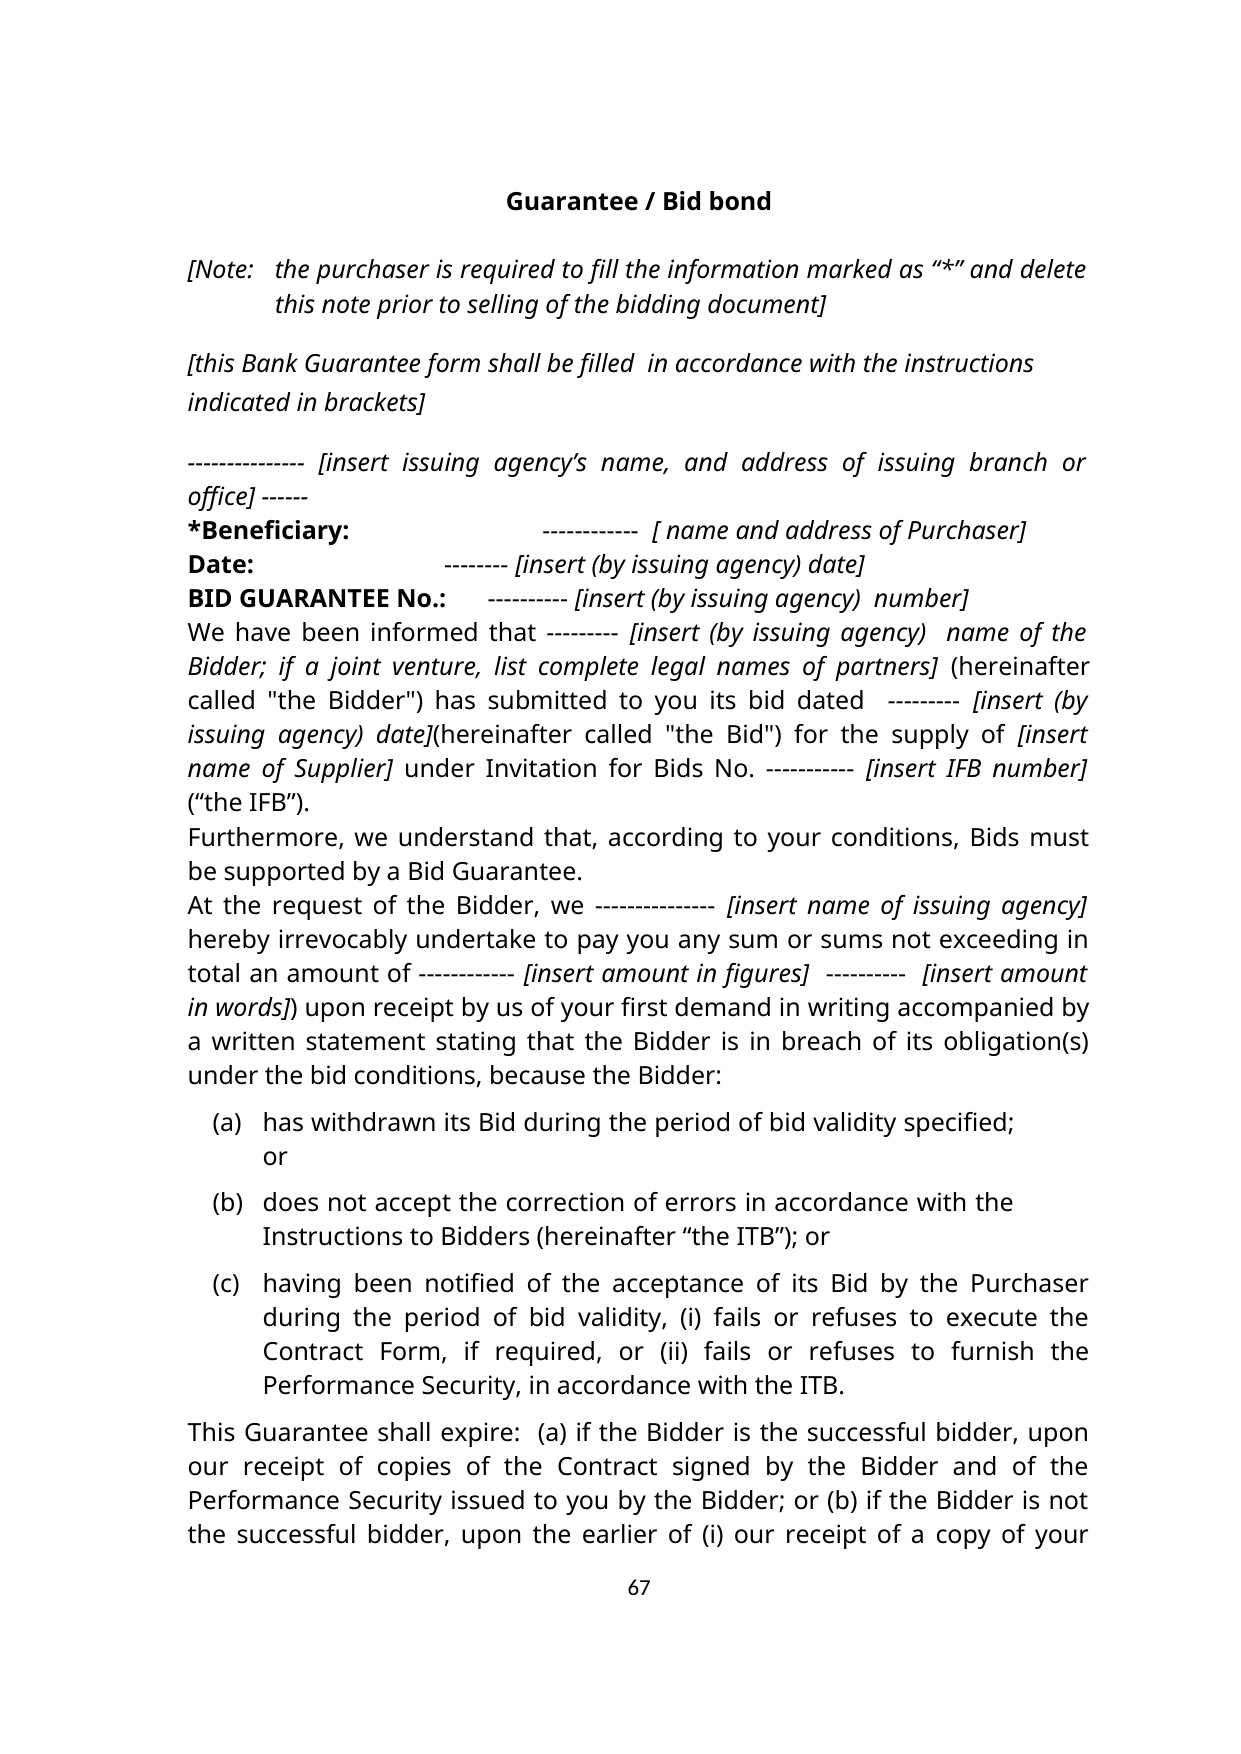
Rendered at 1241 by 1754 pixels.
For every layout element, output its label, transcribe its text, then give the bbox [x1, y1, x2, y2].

text Guarantee / Bid bond [187, 184, 1090, 218]
text At the request of the Bidder, we --------------- [insert name of issuing agency] hereby irrevocably undertake to pay you any sum or sums not exceeding in total an amount of ------------ [insert amount in figures] ---------- [insert amount in words]) upon receipt by us of your first demand in writing accompanied by a written statement stating that the Bidder is in breach of its obligation(s) under the bid conditions, because the Bidder: [187, 887, 1090, 1092]
text Furthermore, we understand that, according to your conditions, Bids must be supported by a Bid Guarantee. [187, 819, 1090, 887]
text Date: -------- [insert (by issuing agency) date] [187, 547, 1090, 581]
text [Note: the purchaser is required to fill the information marked as “*” and delete this note prior to selling of the bidding document] [187, 252, 1090, 320]
text BID GUARANTEE No.: ---------- [insert (by issuing agency) number] [187, 581, 1090, 615]
text --------------- [insert issuing agency’s name, and address of issuing branch or office] ------ [187, 444, 1090, 513]
text (b) does not accept the correction of errors in accordance with the Instructions to Bidders (hereinafter “the ITB”); or [212, 1185, 1015, 1253]
text [this Bank Guarantee form shall be filled in accordance with the instructions indicated in brackets] [187, 345, 1090, 418]
text (a) has withdrawn its Bid during the period of bid validity specified; or [212, 1104, 1015, 1172]
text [187, 1414, 1090, 1550]
text (c) having been notified of the acceptance of its Bid by the Purchaser during the period of bid validity, (i) fails or refuses to execute the Contract Form, if required, or (ii) fails or refuses to furnish the Performance Security, in accordance with the ITB. [212, 1265, 1090, 1402]
text *Beneficiary: ------------ [ name and address of Purchaser] [187, 513, 1090, 547]
text We have been informed that --------- [insert (by issuing agency) name of the Bidder; if a joint venture, list complete legal names of partners] (hereinafter called "the Bidder") has submitted to you its bid dated --------- [insert (by issuing agency) date](hereinafter called "the Bid") for the supply of [insert name of Supplier] under Invitation for Bids No. ----------- [insert IFB number] (“the IFB”). [187, 615, 1090, 819]
